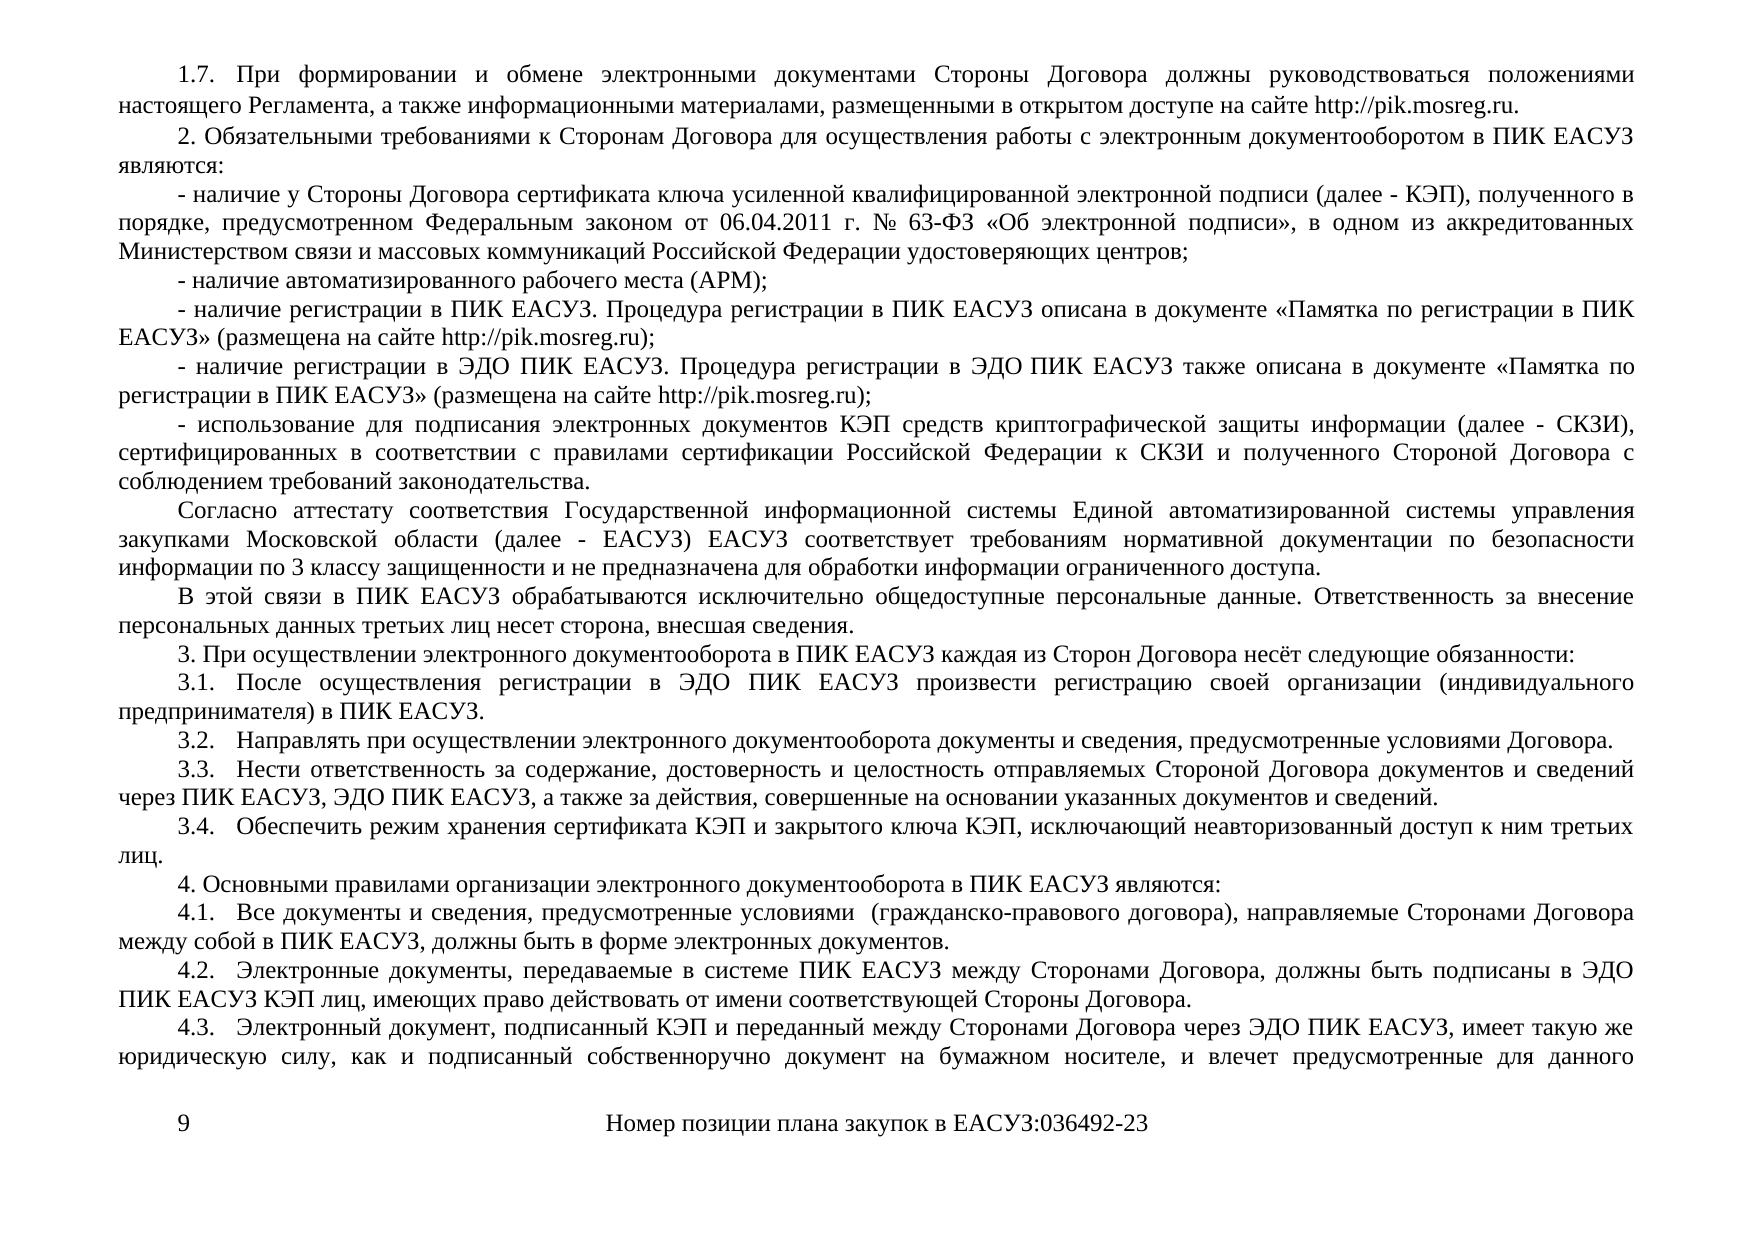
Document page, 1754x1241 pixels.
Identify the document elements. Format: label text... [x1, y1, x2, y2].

list 4. Основными правилами организации электронного документооборота в ПИК ЕАСУЗ являются: [118, 869, 1636, 897]
list 3.2. Направлять при осуществлении электронного документооборота документы и сведения, предусмотренные условиями Договора. [118, 725, 1636, 754]
list 3.4. Обеспечить режим хранения сертификата КЭП и закрытого ключа КЭП, исключающий неавторизованный доступ к ним третьих лиц. [118, 811, 1636, 869]
list - наличие у Стороны Договора сертификата ключа усиленной квалифицированной электронной подписи (далее - КЭП), полученного в порядке, предусмотренном Федеральным законом от 06.04.2011 г. № 63-ФЗ «Об электронной подписи», в одном из аккредитованных Министерством связи и массовых коммуникаций Российской Федерации удостоверяющих центров; [118, 179, 1636, 265]
list 3.3. Нести ответственность за содержание, достоверность и целостность отправляемых Стороной Договора документов и сведений через ПИК ЕАСУЗ, ЭДО ПИК ЕАСУЗ, а также за действия, совершенные на основании указанных документов и сведений. [118, 754, 1636, 811]
list - наличие регистрации в ПИК ЕАСУЗ. Процедура регистрации в ПИК ЕАСУЗ описана в документе «Памятка по регистрации в ПИК ЕАСУЗ» (размещена на сайте http://pik.mosreg.ru); [118, 294, 1636, 351]
list 4.2. Электронные документы, передаваемые в системе ПИК ЕАСУЗ между Сторонами Договора, должны быть подписаны в ЭДО ПИК ЕАСУЗ КЭП лиц, имеющих право действовать от имени соответствующей Стороны Договора. [118, 955, 1636, 1012]
list 4.1. Все документы и сведения, предусмотренные условиями (гражданско-правового договора), направляемые Сторонами Договора между собой в ПИК ЕАСУЗ, должны быть в форме электронных документов. [118, 897, 1636, 955]
list - использование для подписания электронных документов КЭП средств криптографической защиты информации (далее - СКЗИ), сертифицированных в соответствии с правилами сертификации Российской Федерации к СКЗИ и полученного Стороной Договора с соблюдением требований законодательства. [118, 409, 1636, 495]
list 3.1. После осуществления регистрации в ЭДО ПИК ЕАСУЗ произвести регистрацию своей организации (индивидуального предпринимателя) в ПИК ЕАСУЗ. [118, 667, 1636, 725]
list В этой связи в ПИК ЕАСУЗ обрабатываются исключительно общедоступные персональные данные. Ответственность за внесение персональных данных третьих лиц несет сторона, внесшая сведения. [118, 581, 1636, 639]
list - наличие регистрации в ЭДО ПИК ЕАСУЗ. Процедура регистрации в ЭДО ПИК ЕАСУЗ также описана в документе «Памятка по регистрации в ПИК ЕАСУЗ» (размещена на сайте http://pik.mosreg.ru); [118, 351, 1636, 409]
list 3. При осуществлении электронного документооборота в ПИК ЕАСУЗ каждая из Сторон Договора несёт следующие обязанности: [118, 639, 1636, 667]
list При формировании и обмене электронными документами Стороны Договора должны руководствоваться положениями настоящего Регламента, а также информационными материалами, размещенными в открытом доступе на сайте http://pik.mosreg.ru. [118, 59, 1636, 119]
list - наличие автоматизированного рабочего места (АРМ); [118, 265, 1636, 294]
list 2. Обязательными требованиями к Сторонам Договора для осуществления работы с электронным документооборотом в ПИК ЕАСУЗ являются: [118, 121, 1636, 179]
list Согласно аттестату соответствия Государственной информационной системы Единой автоматизированной системы управления закупками Московской области (далее - ЕАСУЗ) ЕАСУЗ соответствует требованиям нормативной документации по безопасности информации по 3 классу защищенности и не предназначена для обработки информации ограниченного доступа. [118, 495, 1636, 581]
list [118, 1012, 1636, 1070]
